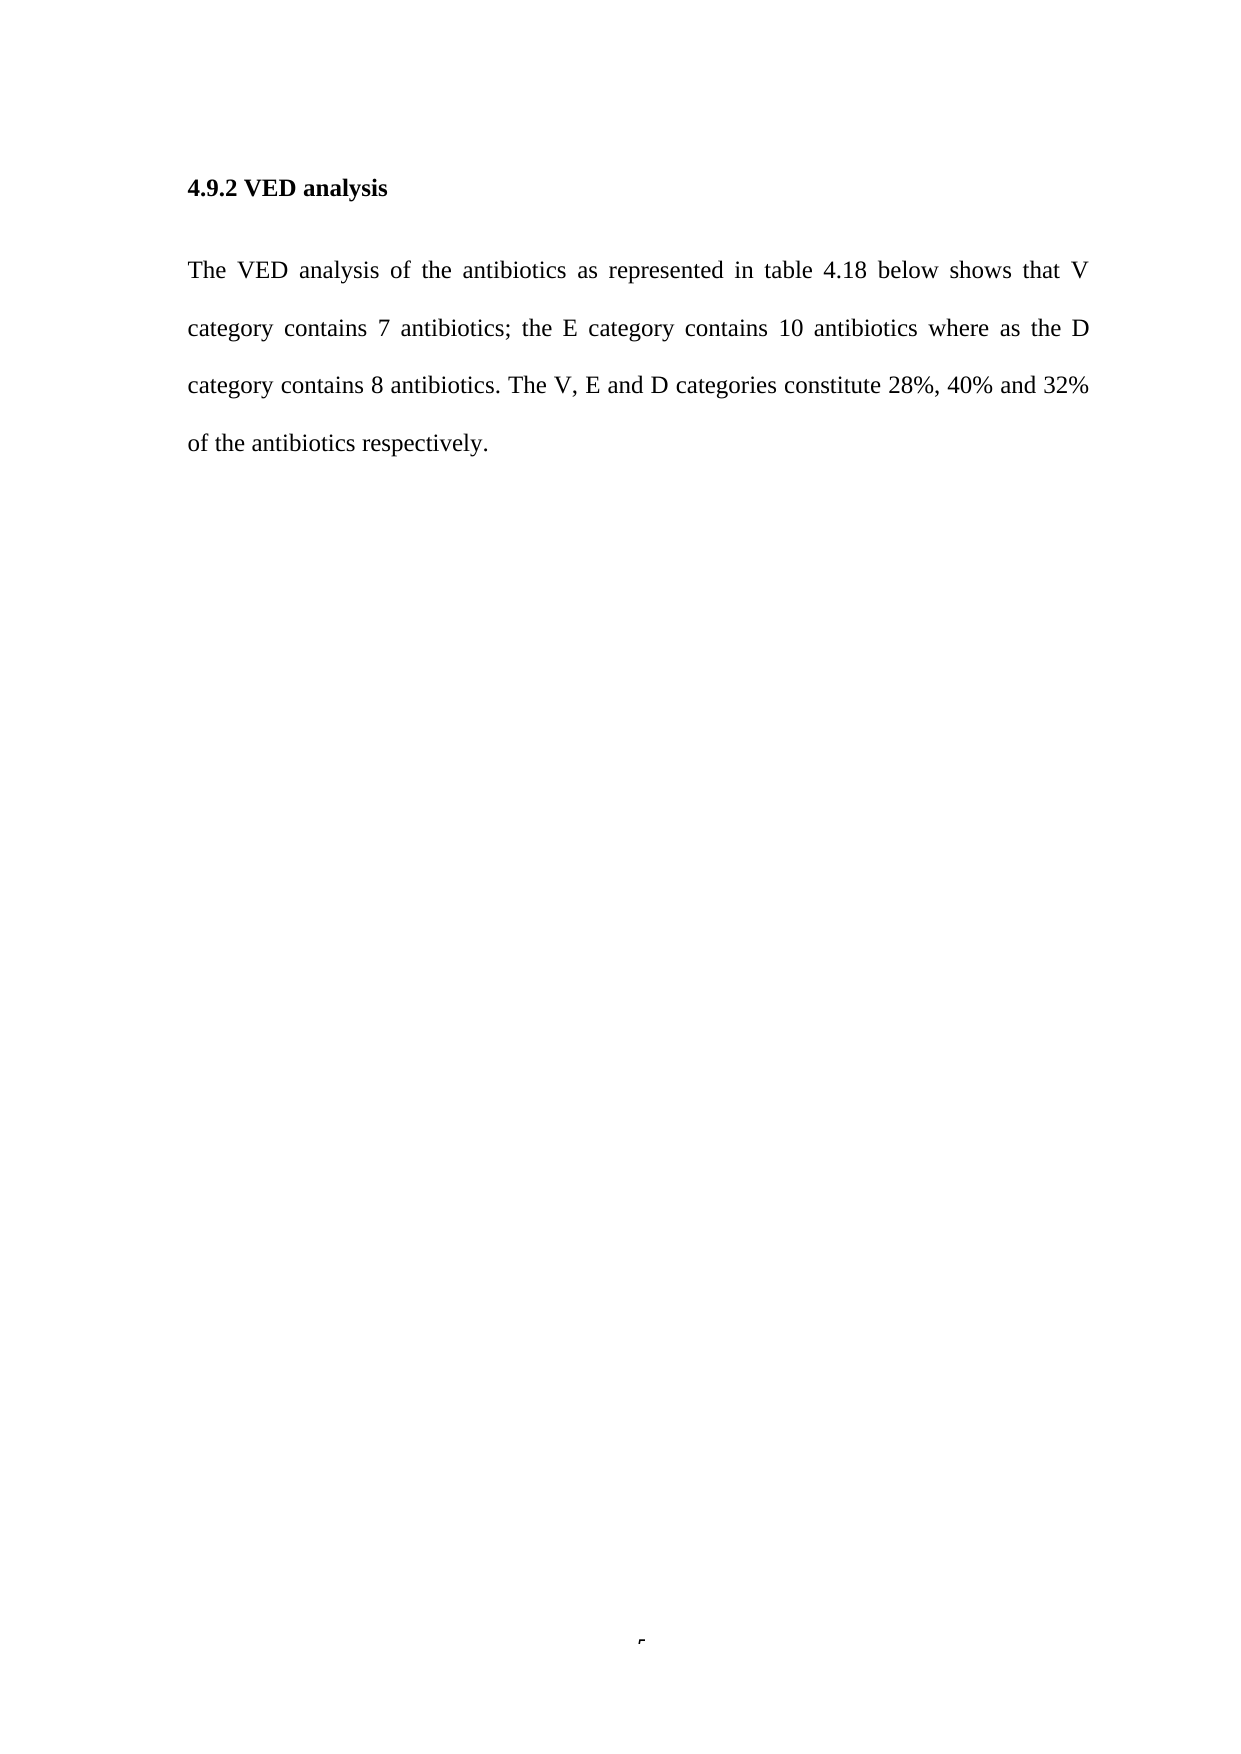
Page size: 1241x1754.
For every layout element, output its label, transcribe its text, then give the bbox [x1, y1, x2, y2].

subtitle VED analysis [187, 173, 1103, 202]
text The VED analysis of the antibiotics as represented in table 4.18 below shows that V category contains 7 antibiotics; the E category contains 10 antibiotics where as the D category contains 8 antibiotics. The V, E and D categories constitute 28%, 40% and 32% of the antibiotics respectively. [187, 255, 1091, 456]
